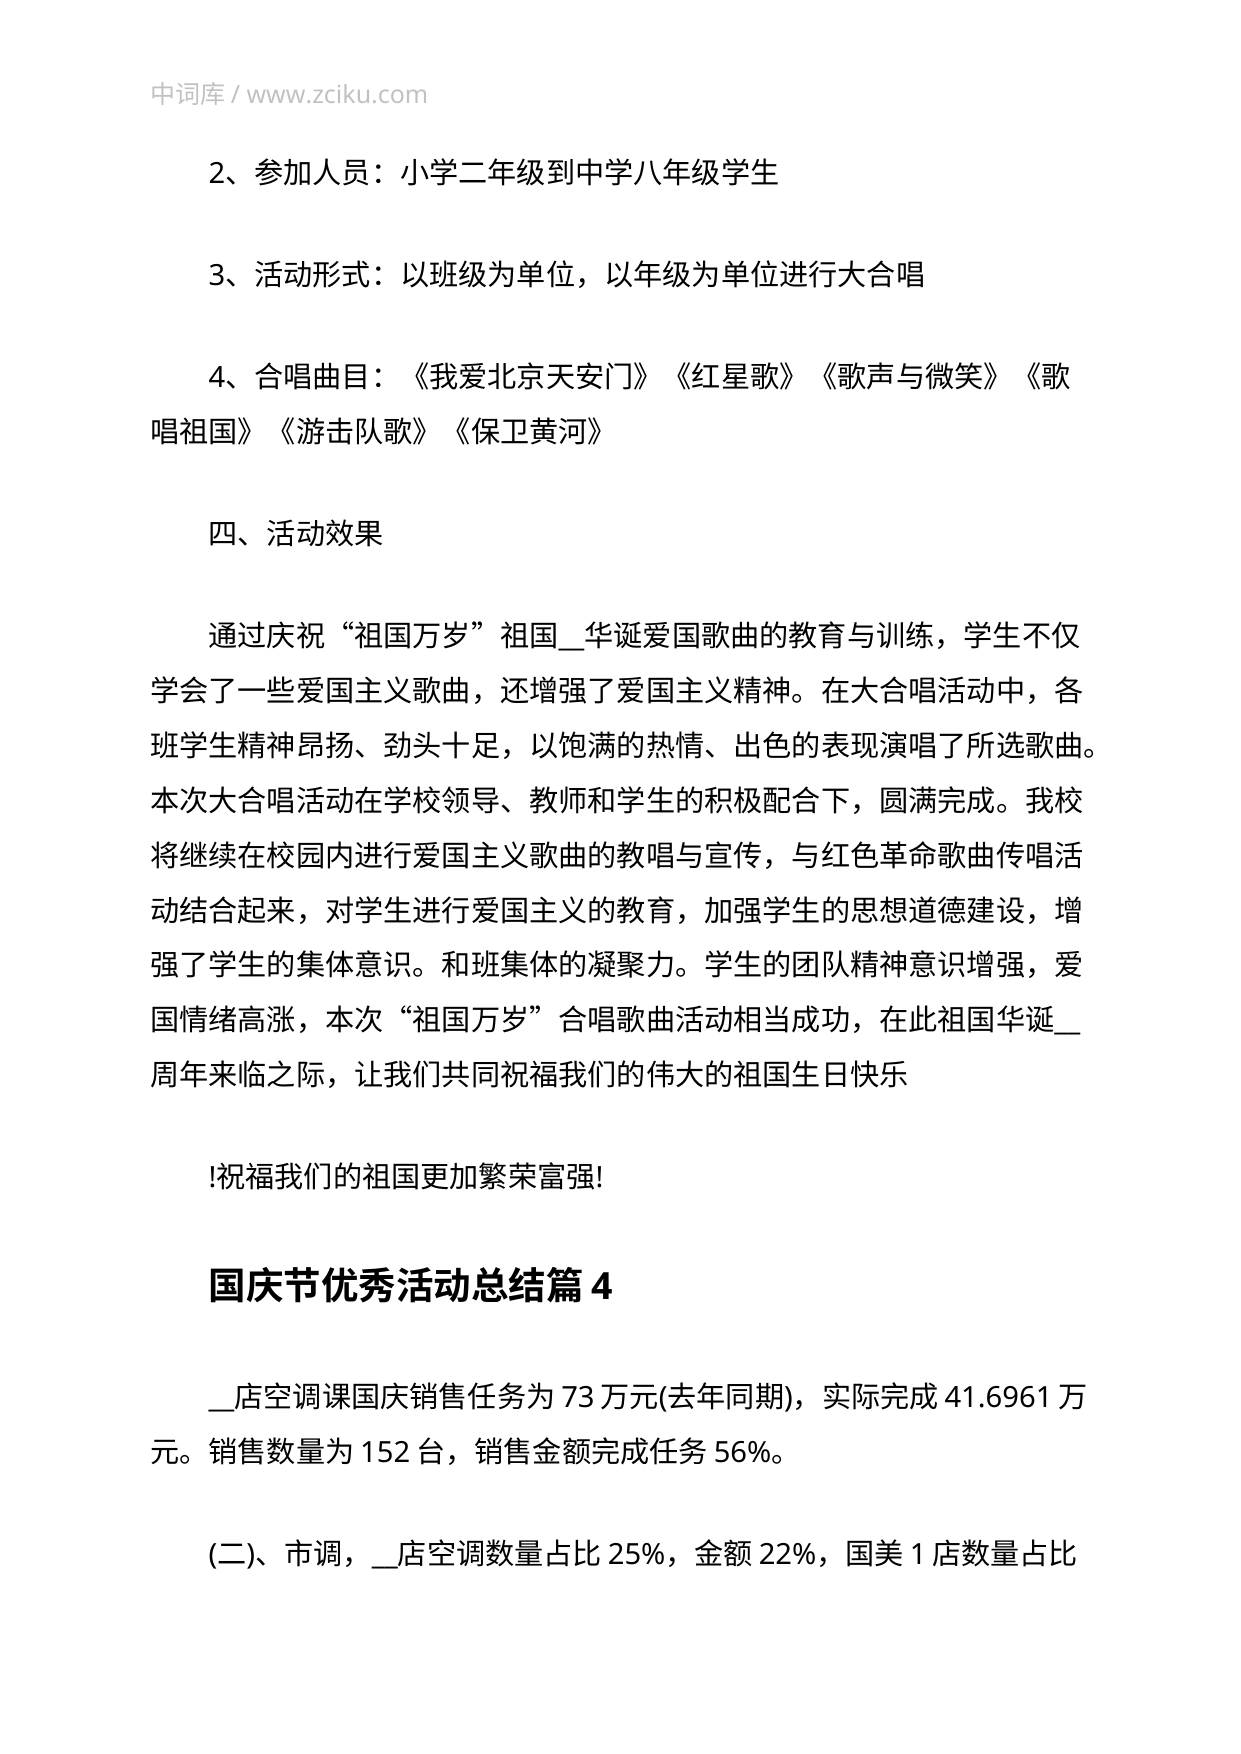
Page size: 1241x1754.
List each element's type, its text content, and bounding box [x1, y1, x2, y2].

text !祝福我们的祖国更加繁荣富强! [150, 1154, 1090, 1196]
text 2、参加人员：小学二年级到中学八年级学生 [150, 150, 1090, 192]
text 3、活动形式：以班级为单位，以年级为单位进行大合唱 [150, 252, 1090, 294]
text __店空调课国庆销售任务为73万元(去年同期)，实际完成41.6961万元。销售数量为152台，销售金额完成任务56%。 [150, 1373, 1090, 1471]
text 通过庆祝“祖国万岁”祖国__华诞爱国歌曲的教育与训练，学生不仅学会了一些爱国主义歌曲，还增强了爱国主义精神。在大合唱活动中，各班学生精神昂扬、劲头十足，以饱满的热情、出色的表现演唱了所选歌曲。本次大合唱活动在学校领导、教师和学生的积极配合下，圆满完成。我校将继续在校园内进行爱国主义歌曲的教唱与宣传，与红色革命歌曲传唱活动结合起来，对学生进行爱国主义的教育，加强学生的思想道德建设，增强了学生的集体意识。和班集体的凝聚力。学生的团队精神意识增强，爱国情绪高涨，本次“祖国万岁”合唱歌曲活动相当成功，在此祖国华诞__周年来临之际，让我们共同祝福我们的伟大的祖国生日快乐 [150, 612, 1090, 1094]
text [150, 1530, 1090, 1573]
text 四、活动效果 [150, 511, 1090, 553]
text 国庆节优秀活动总结篇4 [150, 1256, 1090, 1310]
text 4、合唱曲目：《我爱北京天安门》《红星歌》《歌声与微笑》《歌唱祖国》《游击队歌》《保卫黄河》 [150, 354, 1090, 451]
